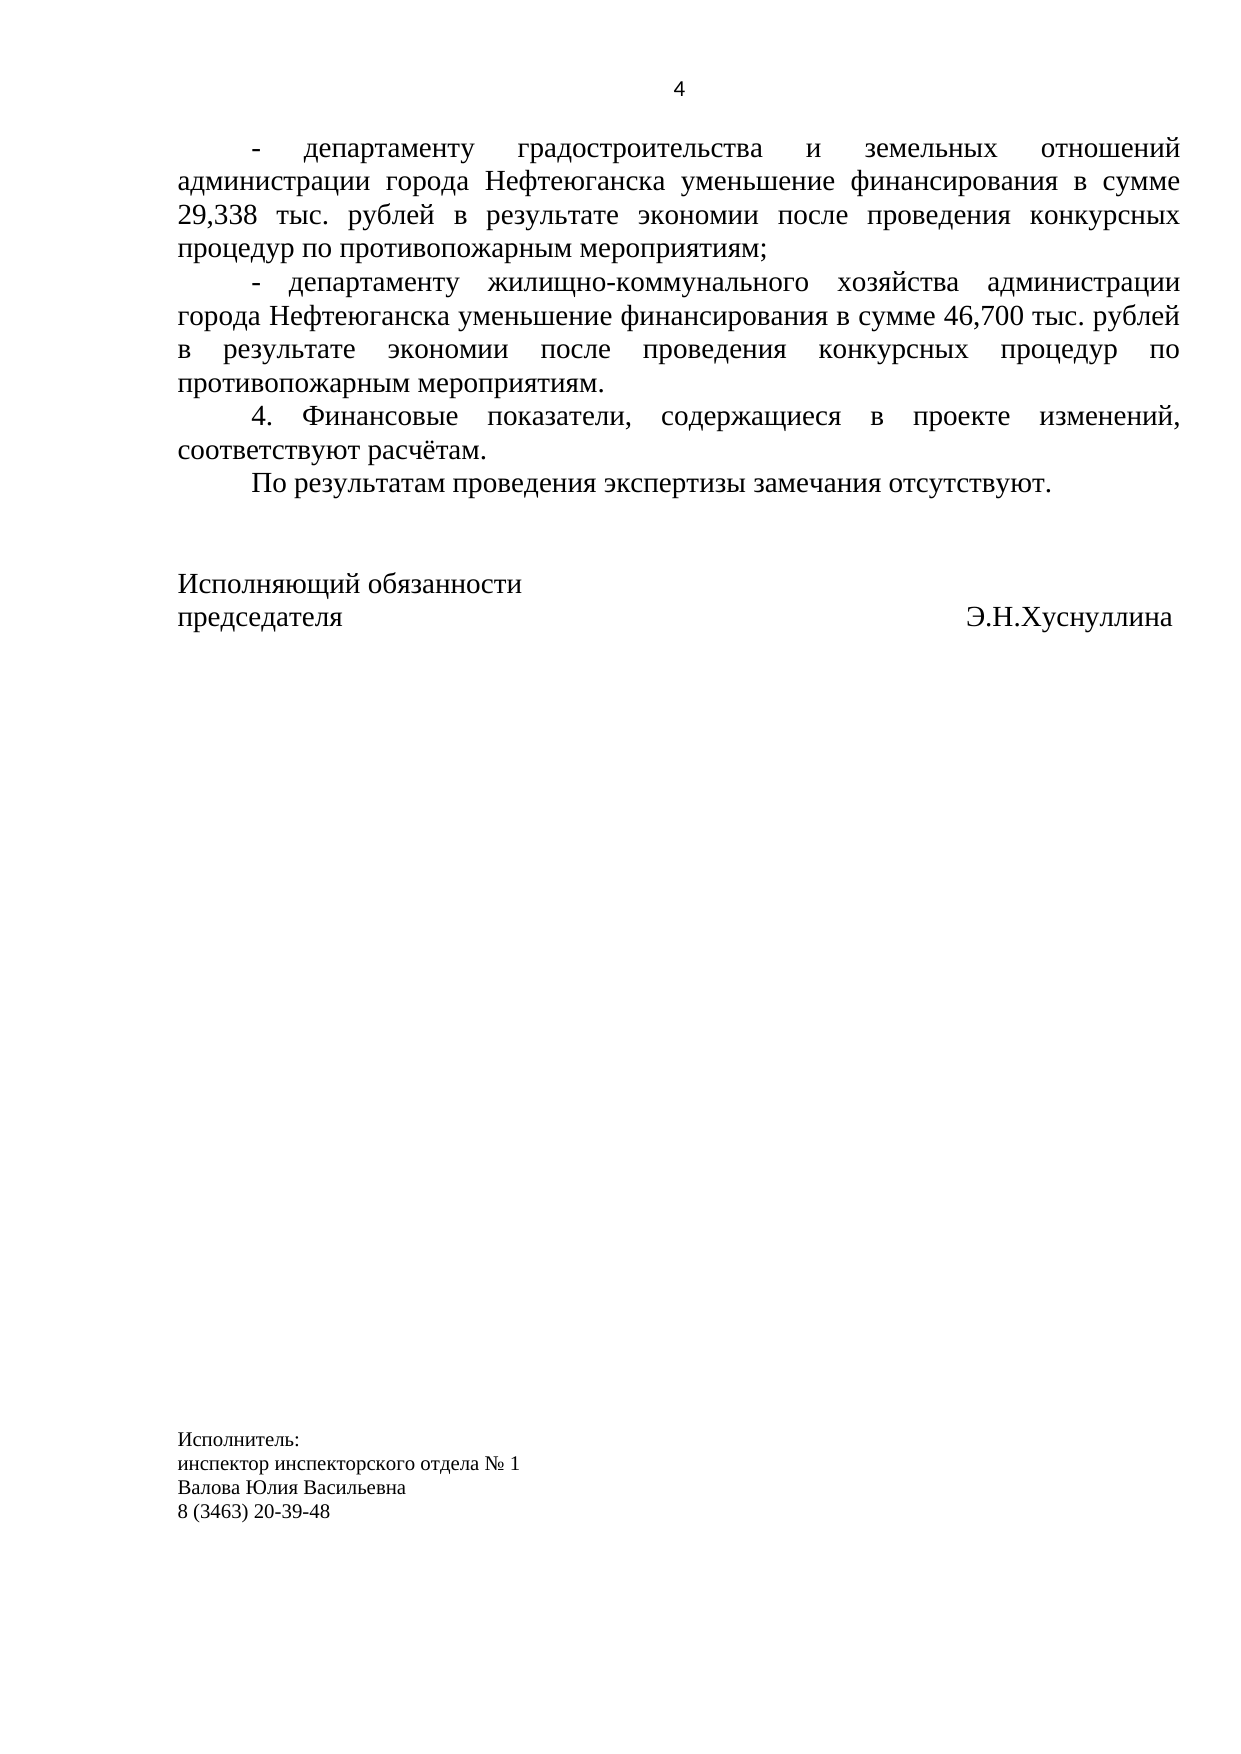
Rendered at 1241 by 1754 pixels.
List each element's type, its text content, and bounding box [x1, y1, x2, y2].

text Валова Юлия Васильевна [177, 1475, 1181, 1499]
text Исполняющий обязанности [177, 566, 1181, 599]
text председателя Э.Н.Хуснуллина [177, 599, 1181, 633]
text Исполнитель: [177, 1427, 1181, 1451]
text инспектор инспекторского отдела № 1 [177, 1451, 1181, 1475]
text 8 (3463) 20-39-48 [177, 1499, 1181, 1523]
list - департаменту градостроительства и земельных отношений администрации города Нефтеюганска уменьшение финансирования в сумме 29,338 тыс. рублей в результате экономии после проведения конкурсных процедур по противопожарным мероприятиям; [177, 130, 1181, 264]
list - департаменту жилищно-коммунального хозяйства администрации города Нефтеюганска уменьшение финансирования в сумме 46,700 тыс. рублей в результате экономии после проведения конкурсных процедур по противопожарным мероприятиям. [177, 264, 1181, 398]
text По результатам проведения экспертизы замечания отсутствуют. [177, 465, 1181, 499]
text 4. Финансовые показатели, содержащиеся в проекте изменений, соответствуют расчётам. [177, 398, 1181, 465]
